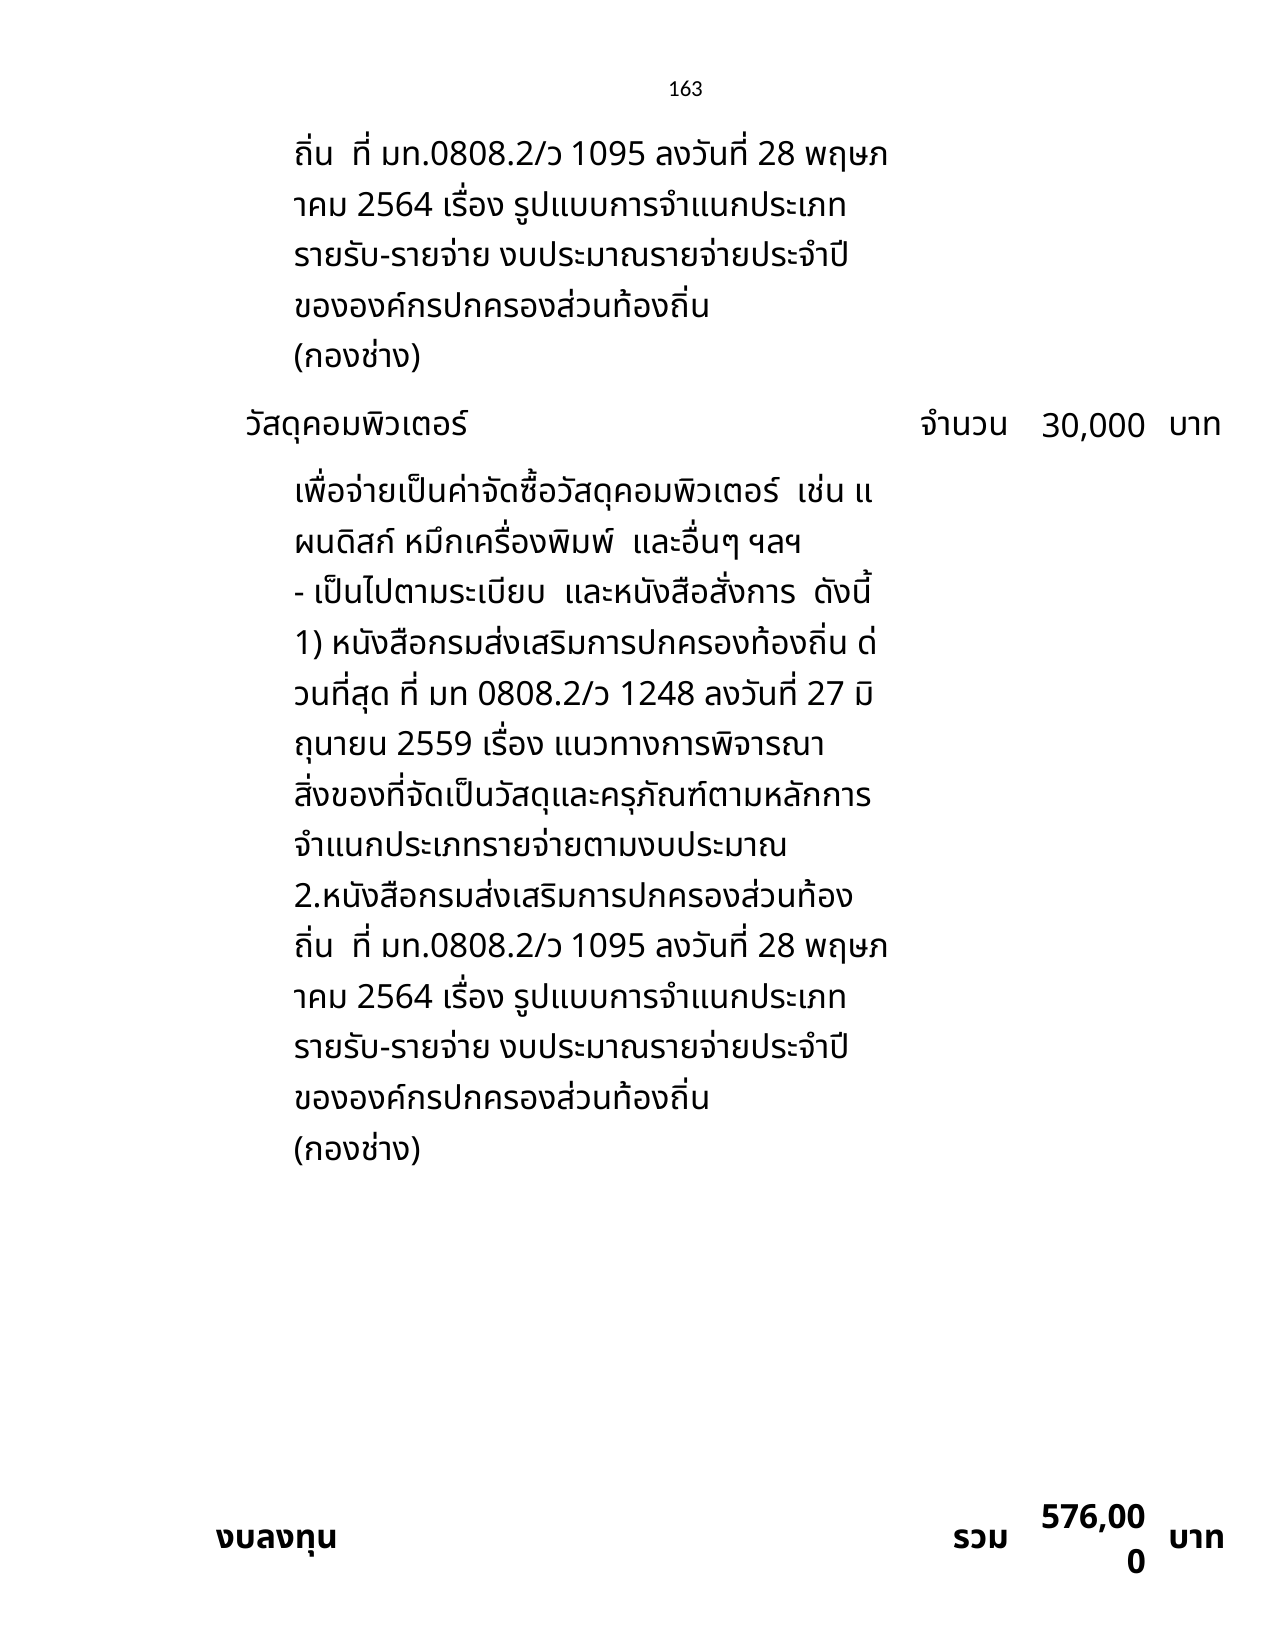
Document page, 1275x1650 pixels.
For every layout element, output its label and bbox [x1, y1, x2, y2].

table_cell [133, 130, 1200, 1584]
